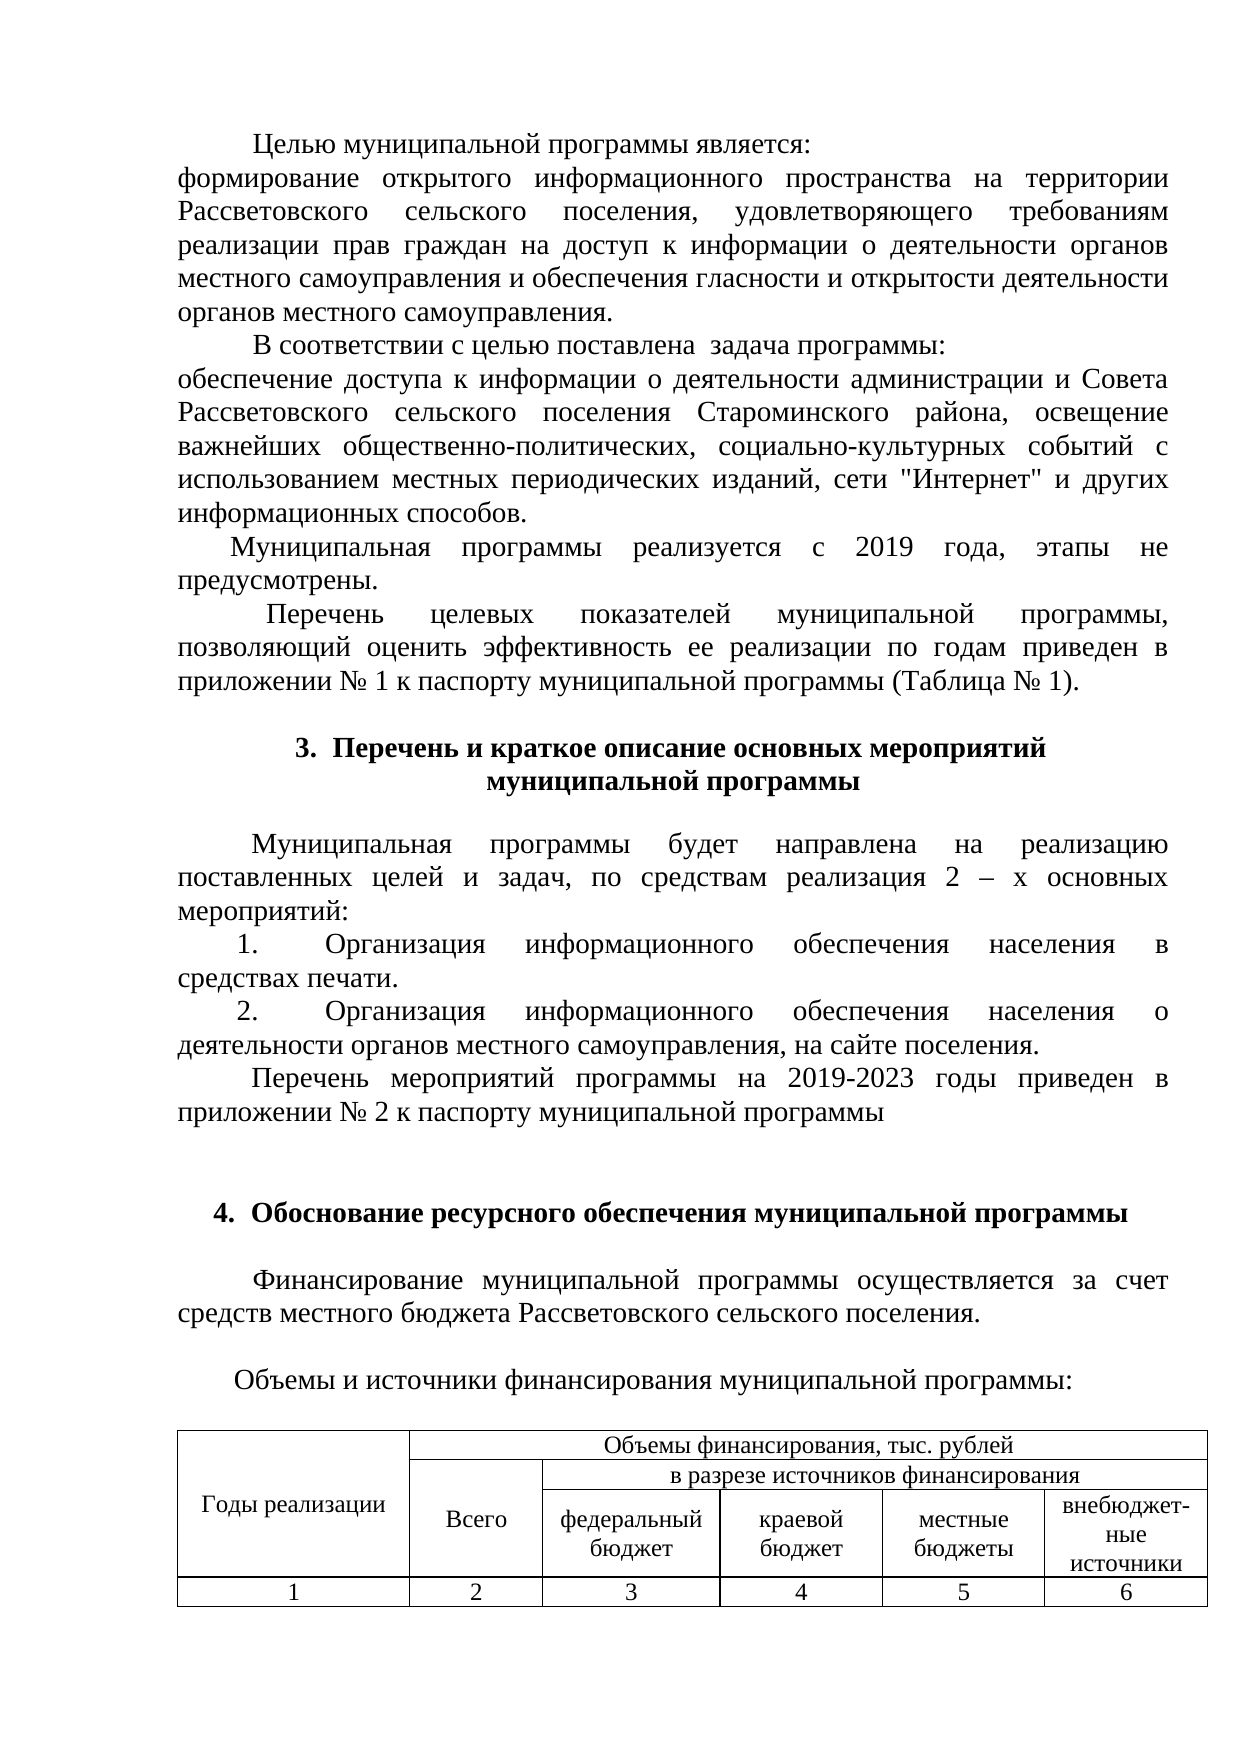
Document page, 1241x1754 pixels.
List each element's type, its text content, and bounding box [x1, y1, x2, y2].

table_cell внебюджет-ные источники [1045, 1490, 1207, 1576]
list Перечень и краткое описание основных мероприятий [172, 730, 1169, 763]
table_cell 4 [721, 1578, 882, 1606]
table_header Годы реализации [178, 1431, 409, 1576]
table_cell 6 [1045, 1578, 1207, 1606]
text В соответствии с целью поставлена задача программы: [177, 327, 1169, 361]
list Организация информационного обеспечения населения в средствах печати. [177, 926, 1169, 993]
text муниципальной программы [177, 763, 1169, 797]
list Организация информационного обеспечения населения о деятельности органов местного самоуправления, на сайте поселения. [177, 993, 1169, 1061]
text Муниципальная программы будет направлена на реализацию поставленных целей и задач, по средствам реализация 2 – х основных мероприятий: [177, 826, 1169, 926]
table_cell Всего [410, 1460, 542, 1576]
text обеспечение доступа к информации о деятельности администрации и Совета Рассветовского сельского поселения Староминского района, освещение важнейших общественно-политических, социально-культурных событий с использованием местных периодических изданий, сети "Интернет" и других информационных способов. [177, 361, 1169, 529]
table_cell 2 [410, 1578, 542, 1606]
list Обоснование ресурсного обеспечения муниципальной программы [172, 1195, 1169, 1228]
table_cell краевой бюджет [721, 1490, 882, 1576]
table_cell 1 [178, 1578, 409, 1606]
text Финансирование муниципальной программы осуществляется за счет средств местного бюджета Рассветовского сельского поселения. [177, 1262, 1169, 1329]
text Целью муниципальной программы является: [177, 126, 1169, 160]
text Перечень целевых показателей муниципальной программы, позволяющий оценить эффективность ее реализации по годам приведен в приложении № 1 к паспорту муниципальной программы (Таблица № 1). [177, 596, 1169, 696]
text Перечень мероприятий программы на 2019-2023 годы приведен в приложении № 2 к паспорту муниципальной программы [177, 1061, 1169, 1128]
text формирование открытого информационного пространства на территории Рассветовского сельского поселения, удовлетворяющего требованиям реализации прав граждан на доступ к информации о деятельности органов местного самоуправления и обеспечения гласности и открытости деятельности органов местного самоуправления. [177, 160, 1169, 327]
table_cell 3 [543, 1578, 719, 1606]
table_cell местные бюджеты [883, 1490, 1044, 1576]
table_cell в разрезе источников финансирования [543, 1460, 1207, 1489]
text Муниципальная программы реализуется с 2019 года, этапы не предусмотрены. [177, 529, 1169, 596]
table_cell 5 [883, 1578, 1044, 1606]
table_cell федеральный бюджет [543, 1490, 719, 1576]
text Объемы и источники финансирования муниципальной программы: [177, 1362, 1169, 1396]
table_header Объемы финансирования, тыс. рублей [410, 1431, 1207, 1459]
